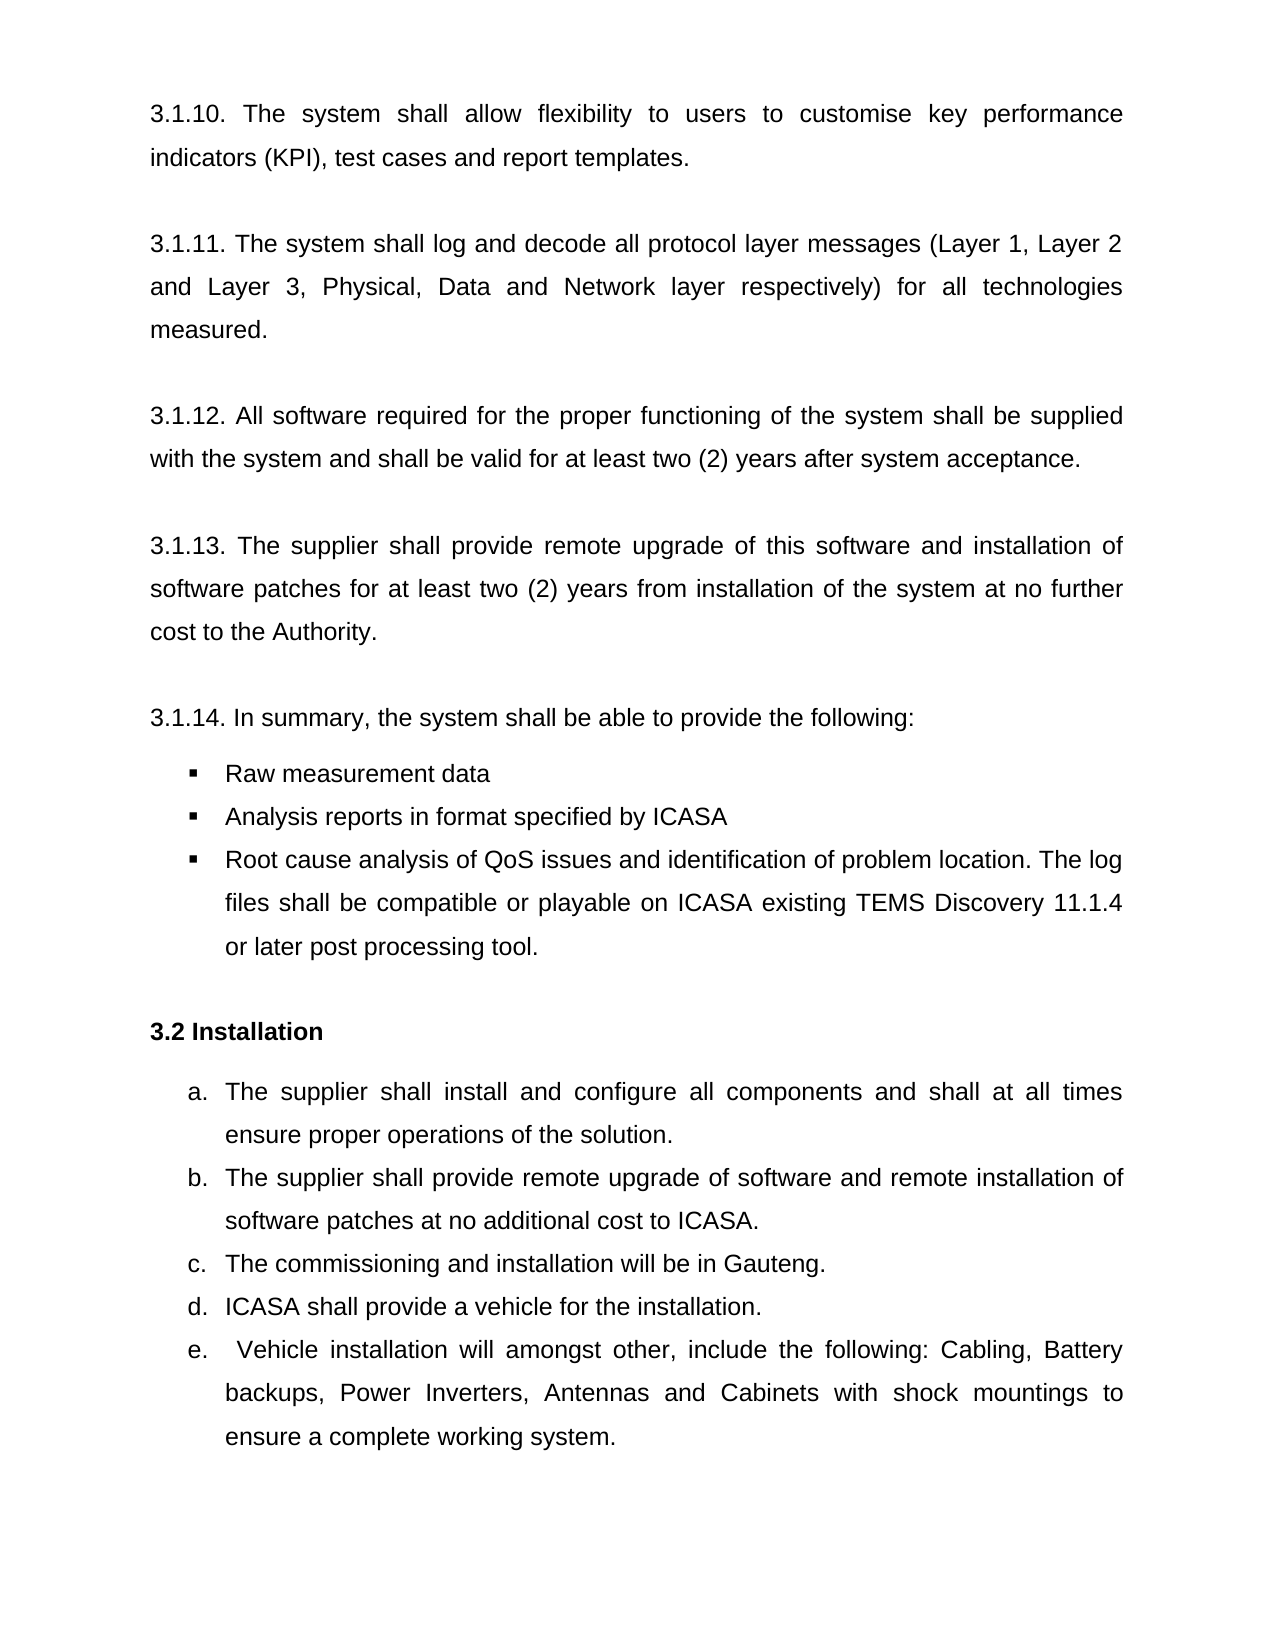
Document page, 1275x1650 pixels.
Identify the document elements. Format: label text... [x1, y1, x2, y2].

list The supplier shall install and configure all components and shall at all times ensure proper operations of the solution. [187, 1076, 1125, 1148]
list The supplier shall provide remote upgrade of software and remote installation of software patches at no additional cost to ICASA. [187, 1163, 1125, 1234]
list Vehicle installation will amongst other, include the following: Cabling, Battery backups, Power Inverters, Antennas and Cabinets with shock mountings to ensure a complete working system. [187, 1335, 1125, 1450]
list Analysis reports in format specified by ICASA [187, 802, 1125, 831]
list 3.1.11. The system shall log and decode all protocol layer messages (Layer 1, Layer 2 and Layer 3, Physical, Data and Network layer respectively) for all technologies measured. [150, 229, 1125, 344]
list ICASA shall provide a vehicle for the installation. [187, 1292, 1125, 1321]
list 3.1.14. In summary, the system shall be able to provide the following: [150, 703, 1125, 732]
list 3.1.12. All software required for the proper functioning of the system shall be supplied with the system and shall be valid for at least two (2) years after system acceptance. [150, 401, 1125, 473]
list Root cause analysis of QoS issues and identification of problem location. The log files shall be compatible or playable on ICASA existing TEMS Discovery 11.1.4 or later post processing tool. [187, 845, 1125, 960]
list The commissioning and installation will be in Gauteng. [187, 1249, 1125, 1278]
list 3.1.10. The system shall allow flexibility to users to customise key performance indicators (KPI), test cases and report templates. [150, 99, 1125, 171]
list 3.1.13. The supplier shall provide remote upgrade of this software and installation of software patches for at least two (2) years from installation of the system at no further cost to the Authority. [150, 531, 1125, 646]
text 3.2 Installation [150, 1017, 1125, 1045]
list Raw measurement data [187, 759, 1125, 788]
